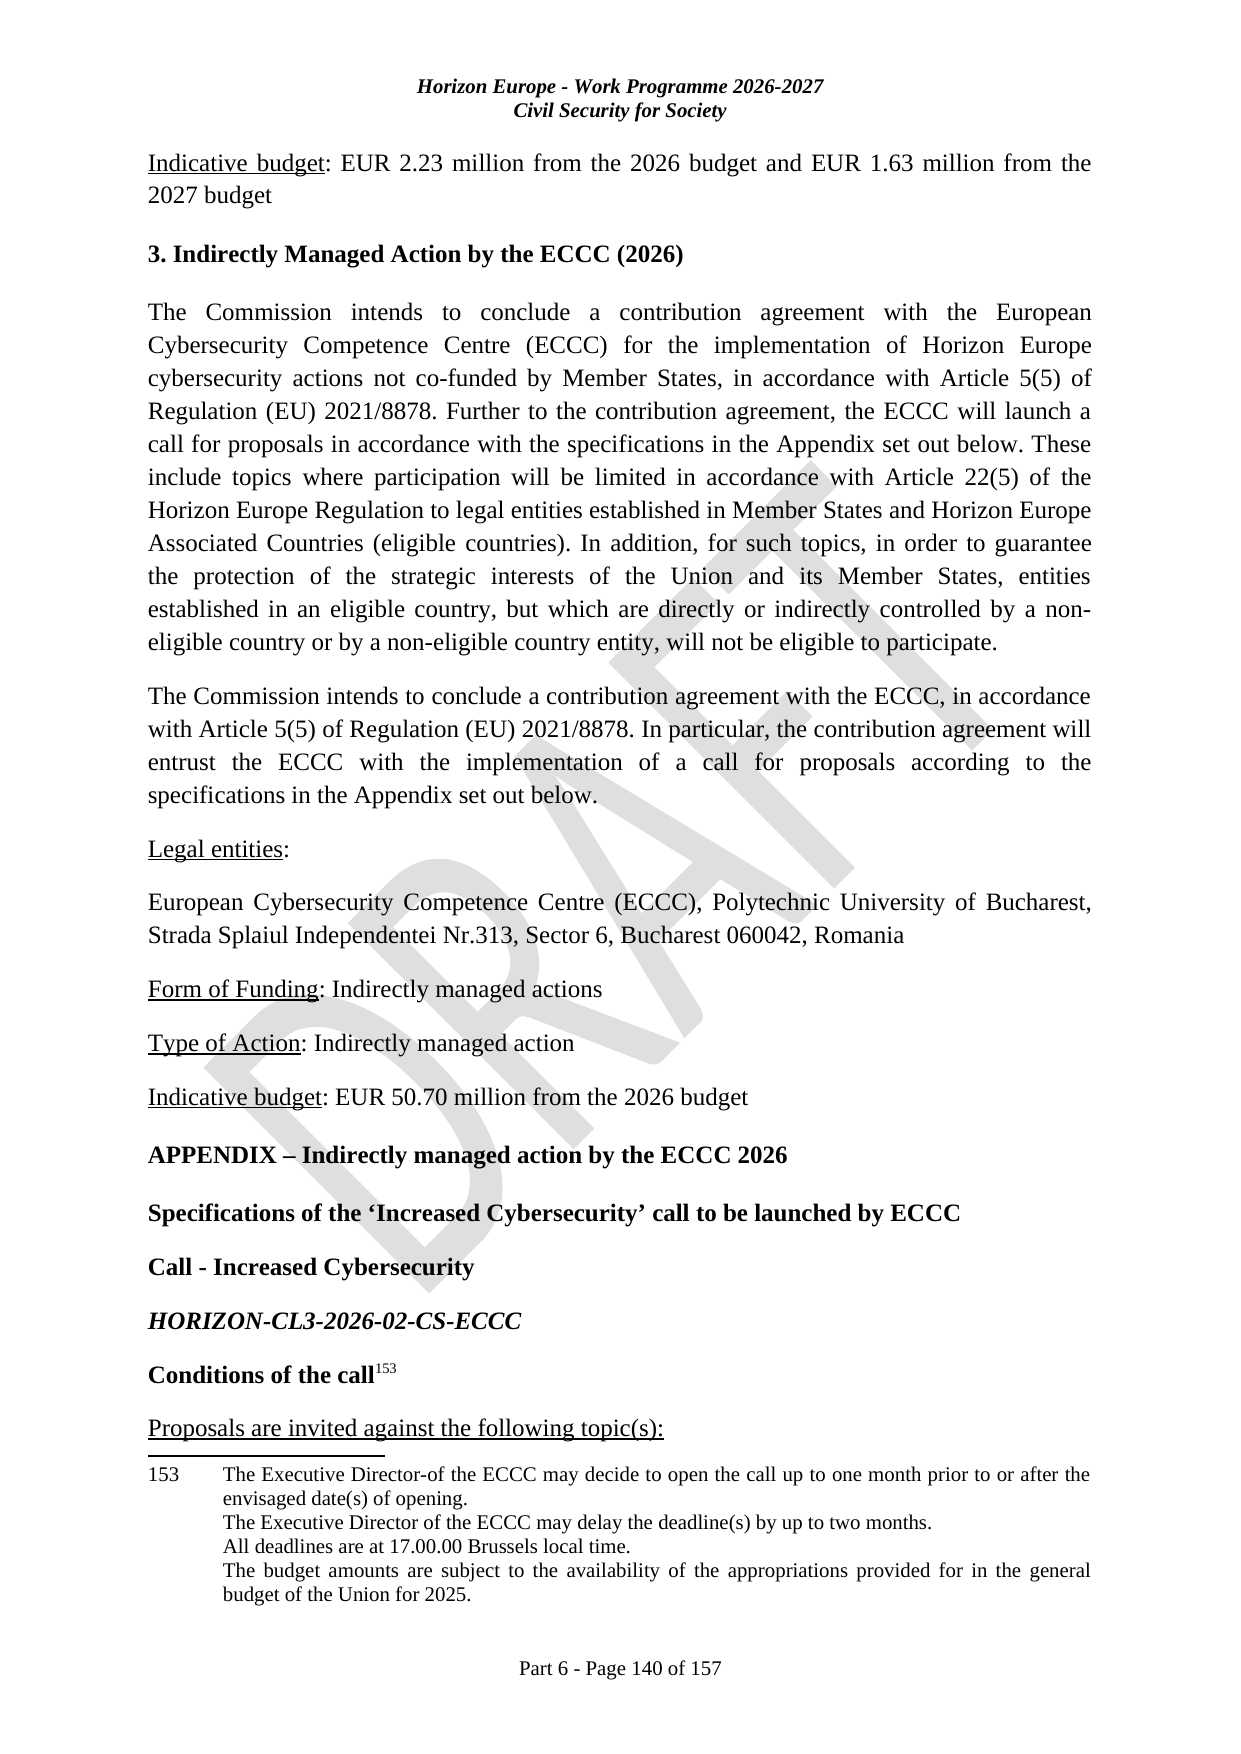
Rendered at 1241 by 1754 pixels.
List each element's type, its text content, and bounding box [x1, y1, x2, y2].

text Proposals are invited against the following topic(s): [148, 1413, 1093, 1442]
text Call - Increased Cybersecurity [148, 1252, 1093, 1281]
text HORIZON-CL3-2026-02-CS-ECCC [148, 1306, 1093, 1334]
text Form of Funding: Indirectly managed actions [148, 974, 1093, 1003]
text Specifications of the ‘Increased Cybersecurity’ call to be launched by ECCC [148, 1198, 1093, 1227]
subtitle 3. Indirectly Managed Action by the ECCC (2026) [148, 239, 1093, 267]
text Legal entities: [148, 834, 1093, 862]
text The Commission intends to conclude a contribution agreement with the European Cybersecurity Competence Centre (ECCC) for the implementation of Horizon Europe cybersecurity actions not co-funded by Member States, in accordance with Article 5(5) of Regulation (EU) 2021/8878. Further to the contribution agreement, the ECCC will launch a call for proposals in accordance with the specifications in the Appendix set out below. These include topics where participation will be limited in accordance with Article 22(5) of the Horizon Europe Regulation to legal entities established in Member States and Horizon Europe Associated Countries (eligible countries). In addition, for such topics, in order to guarantee the protection of the strategic interests of the Union and its Member States, entities established in an eligible country, but which are directly or indirectly controlled by a non-eligible country or by a non-eligible country entity, will not be eligible to participate. [148, 297, 1093, 656]
text European Cybersecurity Competence Centre (ECCC), Polytechnic University of Bucharest, Strada Splaiul Independentei Nr.313, Sector 6, Bucharest 060042, Romania [148, 887, 1093, 949]
text Type of Action: Indirectly managed action [148, 1028, 1093, 1057]
text Conditions of the call [148, 1360, 1093, 1388]
text The Commission intends to conclude a contribution agreement with the ECCC, in accordance with Article 5(5) of Regulation (EU) 2021/8878. In particular, the contribution agreement will entrust the ECCC with the implementation of a call for proposals according to the specifications in the Appendix set out below. [148, 681, 1093, 808]
subtitle APPENDIX – Indirectly managed action by the ECCC 2026 [148, 1140, 1093, 1169]
text Indicative budget: EUR 2.23 million from the 2026 budget and EUR 1.63 million from the 2027 budget [148, 148, 1093, 209]
text Indicative budget: EUR 50.70 million from the 2026 budget [148, 1082, 1093, 1111]
